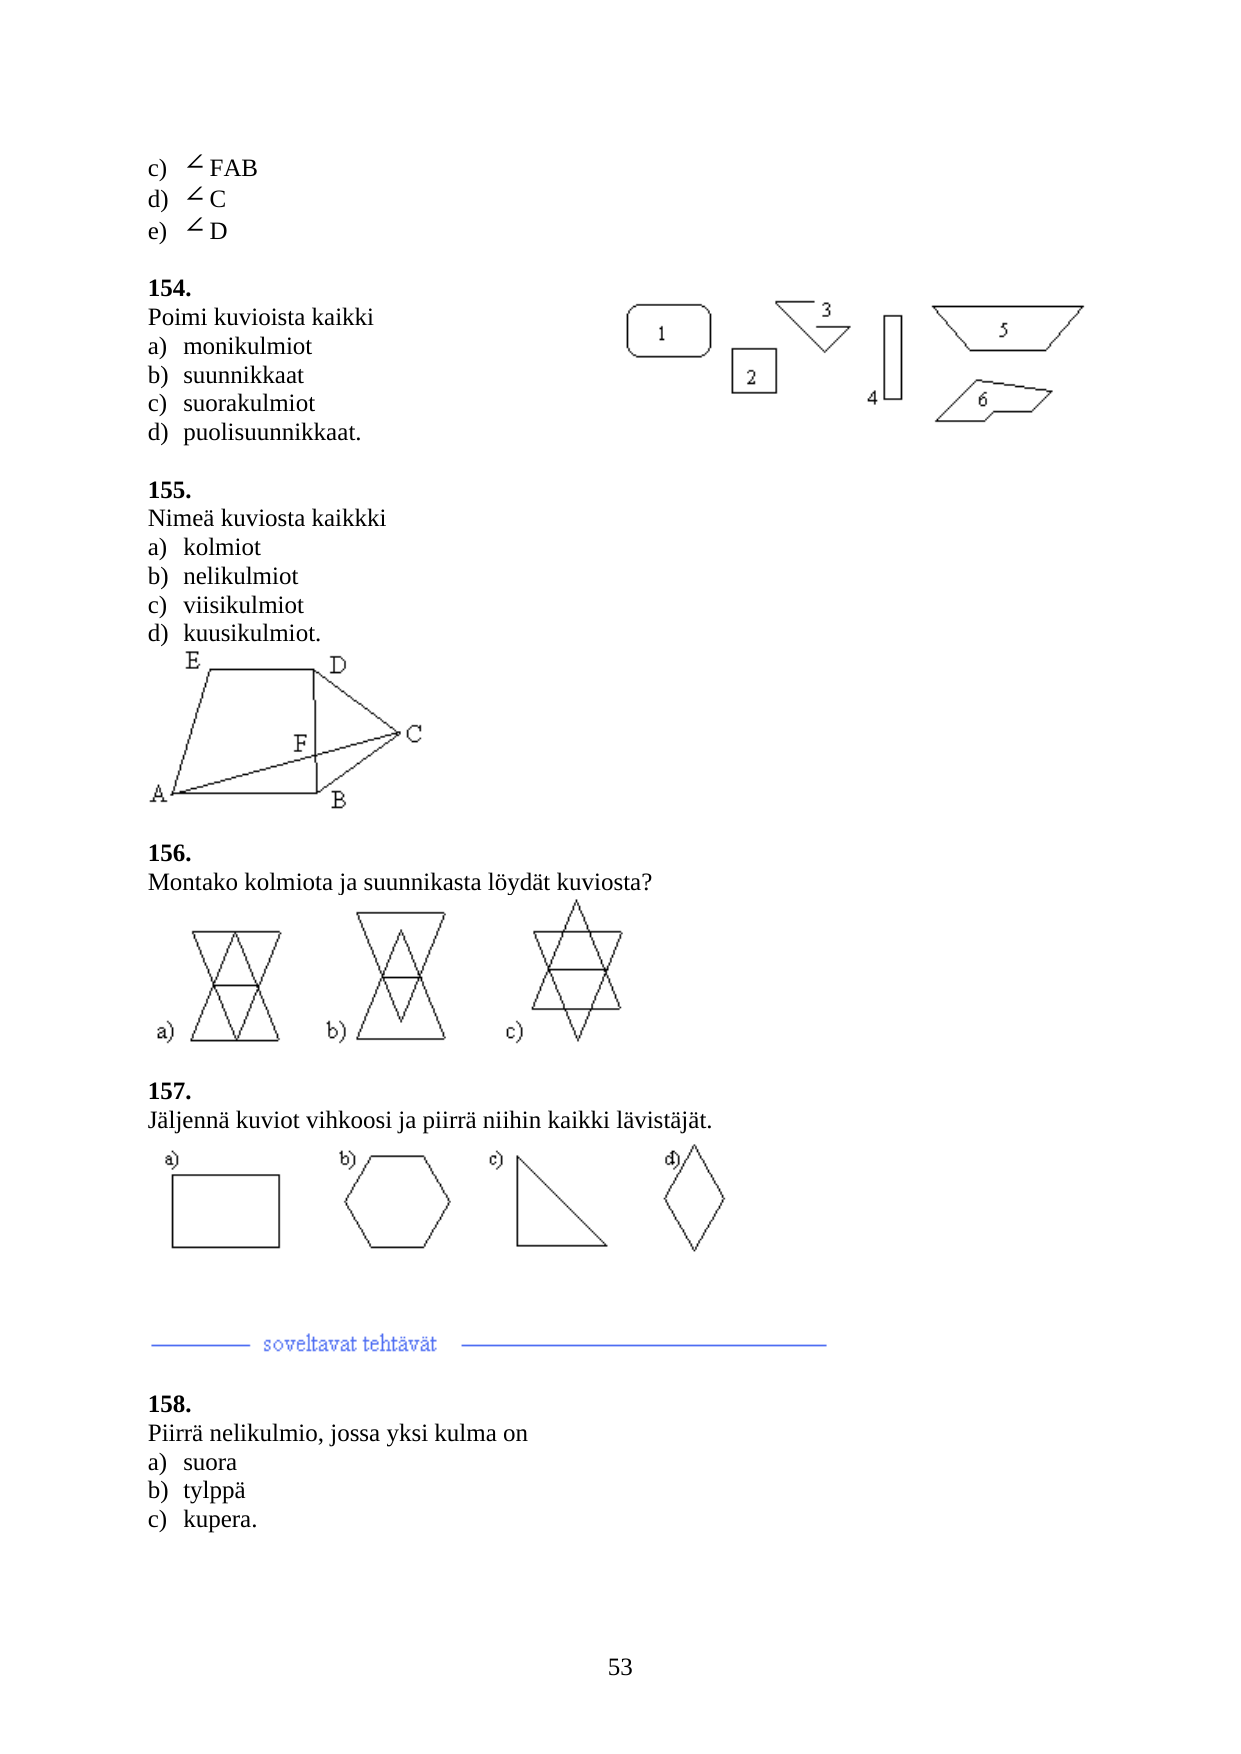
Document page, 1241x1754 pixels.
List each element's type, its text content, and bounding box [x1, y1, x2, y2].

list suora [148, 1447, 1092, 1475]
picture [147, 895, 636, 1048]
list FAB [148, 150, 1092, 182]
text Poimi kuvioista kaikki [148, 302, 616, 331]
list kupera. [148, 1504, 1092, 1533]
list tylppä [148, 1475, 1092, 1504]
list viisikulmiot [148, 590, 1092, 618]
picture [616, 295, 1092, 430]
list kolmiot [148, 532, 1092, 561]
list C [148, 182, 1092, 213]
list D [148, 213, 1092, 245]
list monikulmiot [148, 331, 616, 360]
text Piirrä nelikulmio, jossa yksi kulma on [148, 1418, 1092, 1447]
list suunnikkaat [148, 360, 616, 388]
text Jäljennä kuviot vihkoosi ja piirrä niihin kaikki lävistäjät. [148, 1105, 1092, 1134]
list suorakulmiot [148, 388, 616, 417]
list kuusikulmiot. [148, 618, 1092, 647]
picture [147, 1140, 754, 1272]
list nelikulmiot [148, 561, 1092, 590]
text Montako kolmiota ja suunnikasta löydät kuviosta? [148, 867, 1092, 896]
list puolisuunnikkaat. [148, 417, 1092, 446]
text Nimeä kuviosta kaikkki [148, 503, 1092, 532]
picture [147, 647, 425, 810]
picture [147, 1329, 830, 1361]
